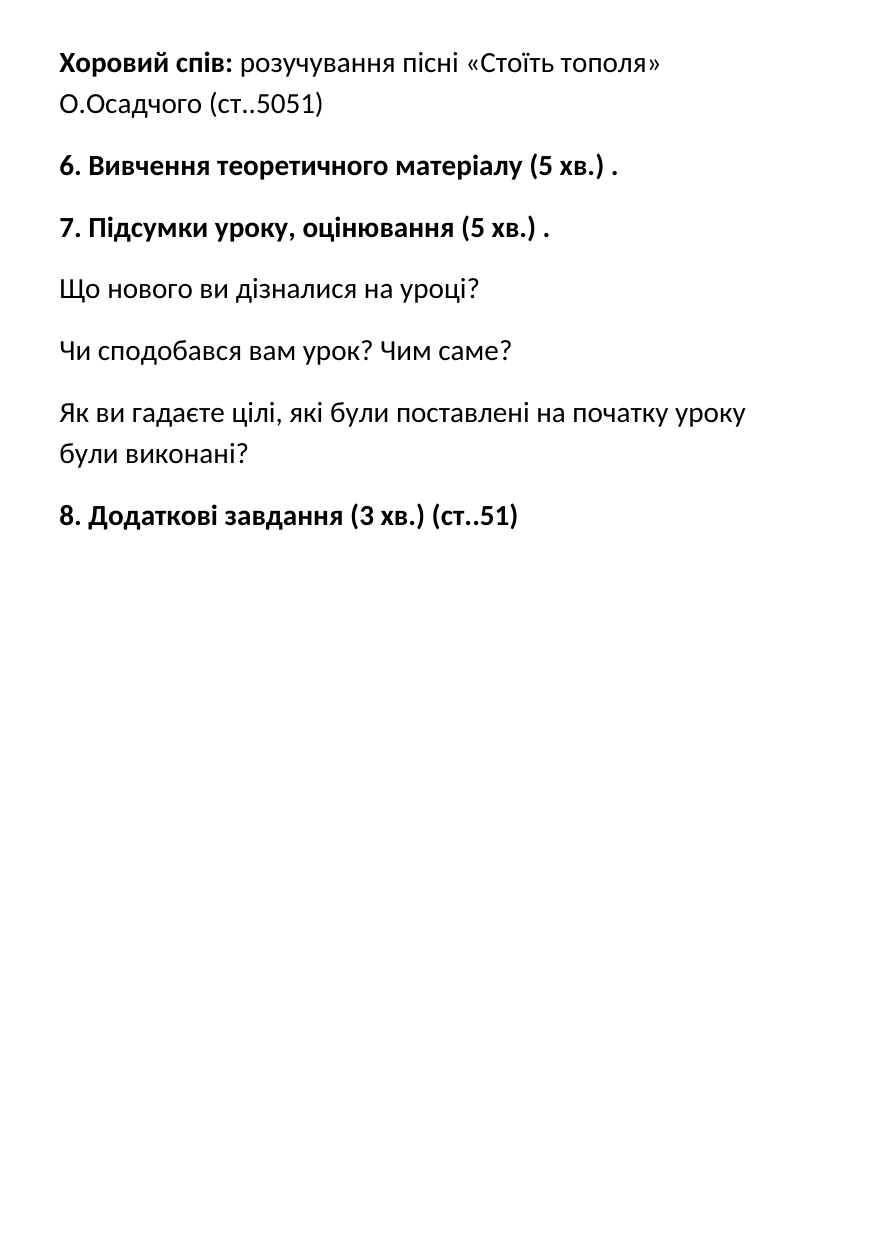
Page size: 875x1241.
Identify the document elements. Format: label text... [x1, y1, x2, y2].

text 6. Вивчення теоретичного матеріалу (5 хв.) . [59, 147, 786, 183]
text Чи сподобався вам урок? Чим саме? [59, 332, 786, 368]
text Хоровий спів: розучування пісні «Стоїть тополя» О.Осадчого (ст..5051) [59, 44, 786, 121]
text Що нового ви дізналися на уроці? [59, 271, 786, 306]
text 7. Підсумки уроку, оцінювання (5 хв.) . [59, 209, 786, 244]
text 8. Додаткові завдання (3 хв.) (ст..51) [59, 497, 786, 532]
text Як ви гадаєте цілі, які були поставлені на початку уроку були виконані? [59, 394, 786, 471]
